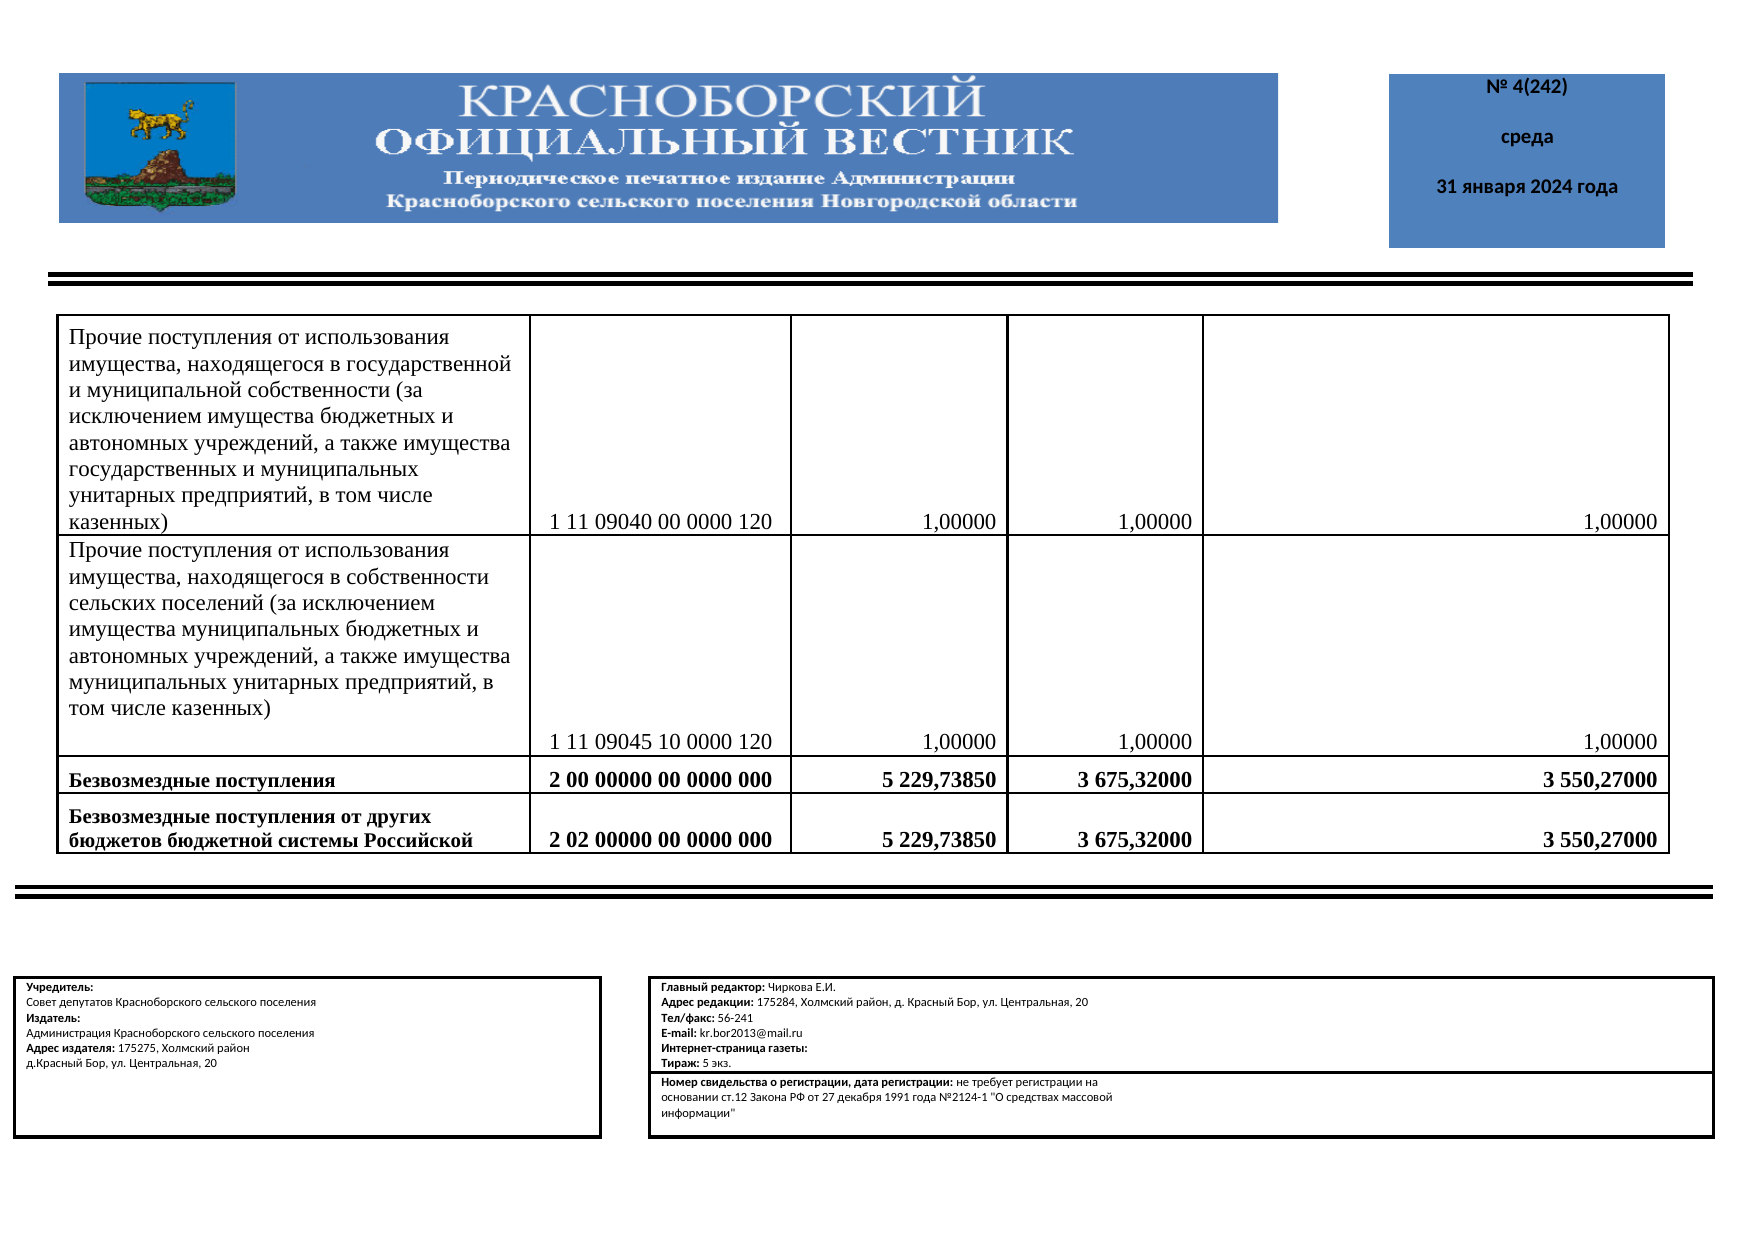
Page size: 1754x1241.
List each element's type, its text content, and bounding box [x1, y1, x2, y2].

table_cell 2 00 00000 00 0000 000 [531, 757, 790, 792]
table_cell 2 02 00000 00 0000 000 [531, 794, 790, 852]
table_cell 1,00000 [1009, 536, 1202, 754]
table_cell 3 675,32000 [1009, 794, 1202, 852]
table_cell 1,00000 [792, 536, 1006, 754]
table_cell Безвозмездные поступления [59, 757, 529, 792]
table_cell 3 675,32000 [1009, 757, 1202, 792]
table_cell 1,00000 [1204, 316, 1668, 534]
table_cell 1 11 09045 10 0000 120 [531, 536, 790, 754]
table_cell 3 550,27000 [1204, 794, 1668, 852]
table_cell 1,00000 [1009, 316, 1202, 534]
table_cell 1,00000 [792, 316, 1006, 534]
table_cell 5 229,73850 [792, 757, 1006, 792]
table_cell 1 11 09040 00 0000 120 [531, 316, 790, 534]
table_cell 1,00000 [1204, 536, 1668, 754]
table_cell Прочие поступления от использования имущества, находящегося в собственности сельских поселений (за исключением имущества муниципальных бюджетных и автономных учреждений, а также имущества муниципальных унитарных предприятий, в том числе казенных) [59, 536, 529, 754]
table_cell 3 550,27000 [1204, 757, 1668, 792]
table_cell Прочие поступления от использования имущества, находящегося в государственной и муниципальной собственности (за исключением имущества бюджетных и автономных учреждений, а также имущества государственных и муниципальных унитарных предприятий, в том числе казенных) [59, 316, 529, 534]
table_cell Безвозмездные поступления от других бюджетов бюджетной системы Российской Федерации [59, 794, 529, 852]
table_cell 5 229,73850 [792, 794, 1006, 852]
